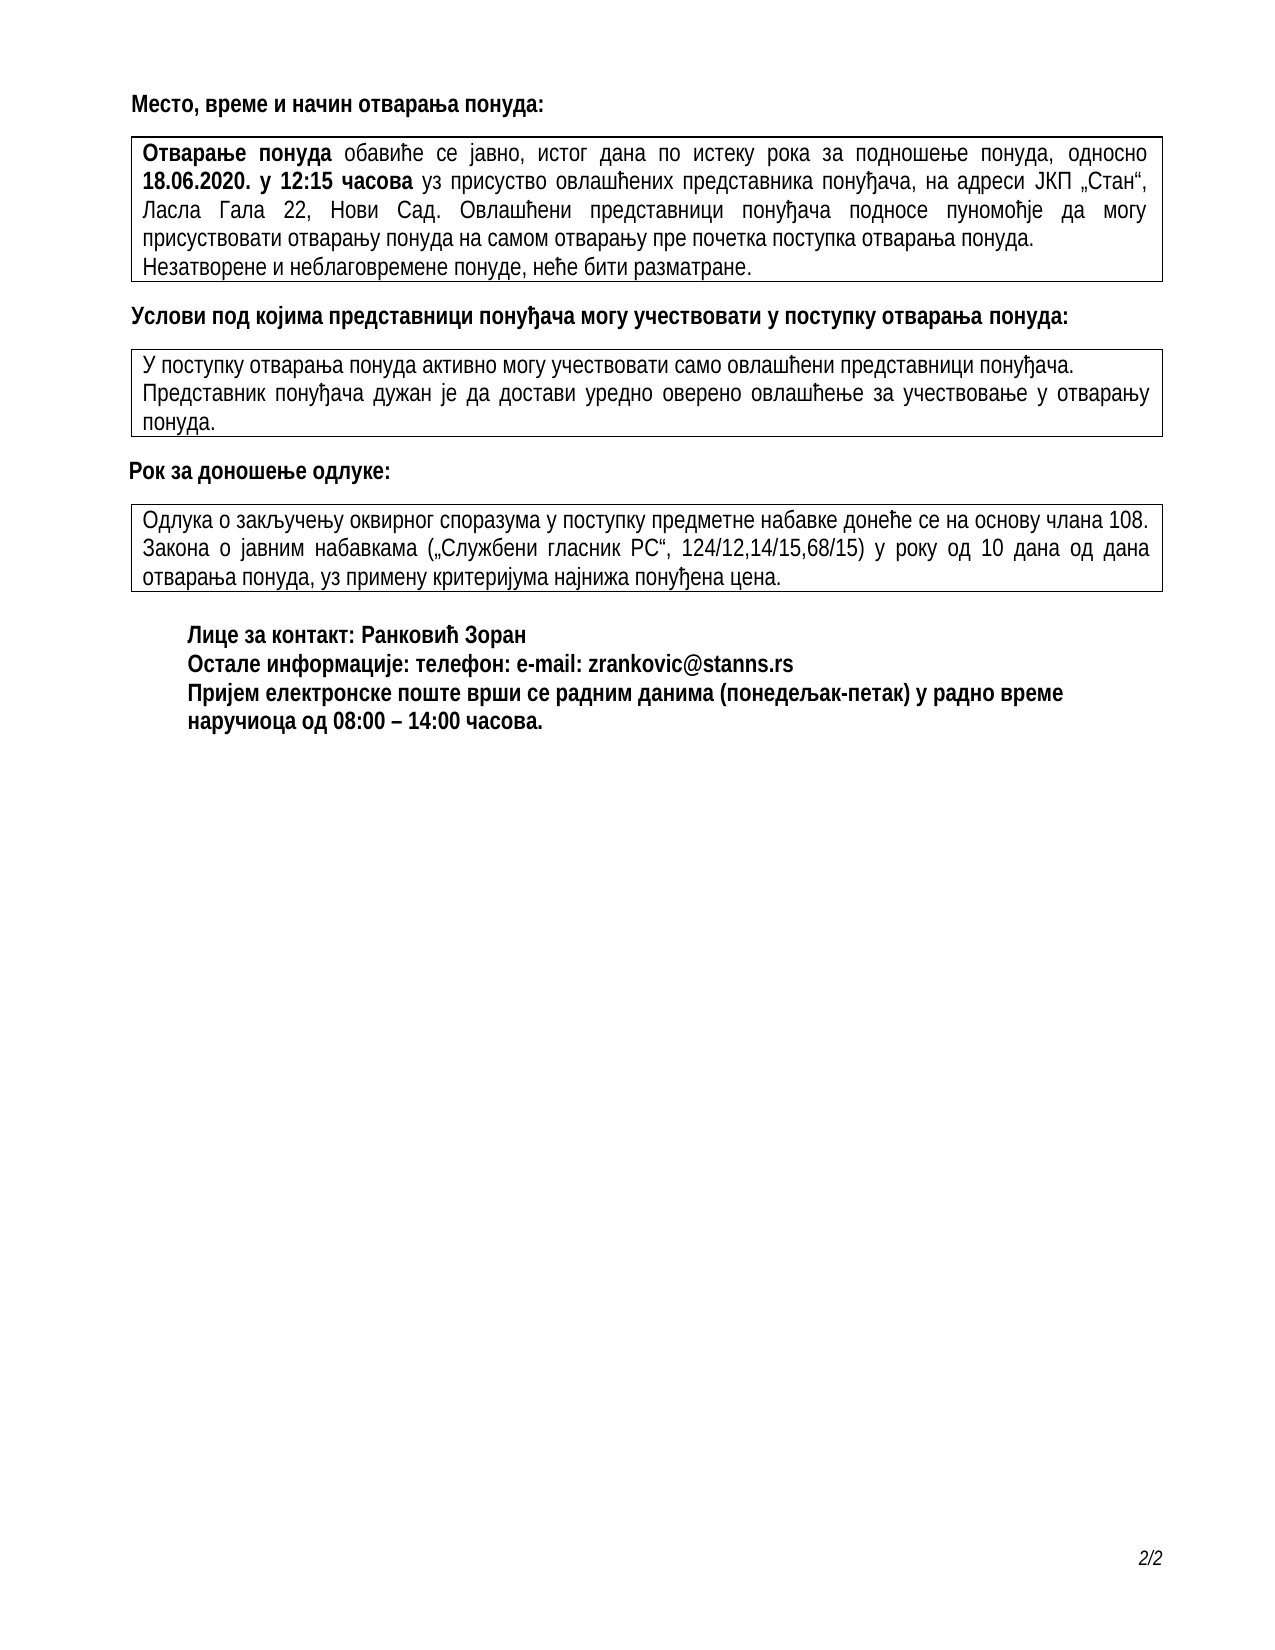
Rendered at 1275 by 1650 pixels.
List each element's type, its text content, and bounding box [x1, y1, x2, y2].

text Остале информације: телефон: e-mail: zrankovic@stanns.rs [187, 649, 1162, 678]
text Место, време и начин отварања понуда: [131, 89, 1162, 117]
text Пријем електронске поште врши се радним данима (понедељак-петак) у радно време наручиоца од 08:00 – 14:00 часова. [187, 678, 1162, 735]
text Услови под којима представници понуђача могу учествовати у поступку отварања понуда: [131, 301, 1162, 329]
table_header Одлука о закључењу оквирног споразума у поступку предметне набавке донеће се на основу члана 108. Закона о јавним набавкама („Службени гласник РС“, 124/12,14/15,68/15) у року од 10 дана од дана отварања понуда, уз примену критеријума најнижа понуђена цена. [132, 505, 1162, 591]
text Рок за доношење одлуке: [128, 456, 1162, 484]
table_header Отварање понуда обавиће се јавно, истог дана по истеку рока за подношење понуда, односно 18.06.2020. у 12:15 часова уз присуство овлашћених представника понуђача, на адреси ЈКП „Стан“, Ласла Гала 22, Нови Сад. Овлашћени представници понуђача подносе пуномоћје да могу присуствовати отварању понуда на самом отварању пре почетка поступка отварања понуда. Незатворене и неблаговремене понуде, неће бити разматране. [132, 138, 1162, 281]
table_header У поступку отварања понуда активно могу учествовати само овлашћени представници понуђача. Представник понуђача дужан је да достави уредно оверено овлашћење за учествовање у отварању понуда. [132, 350, 1162, 436]
text Лице за контакт: Ранковић Зоран [187, 620, 1162, 649]
